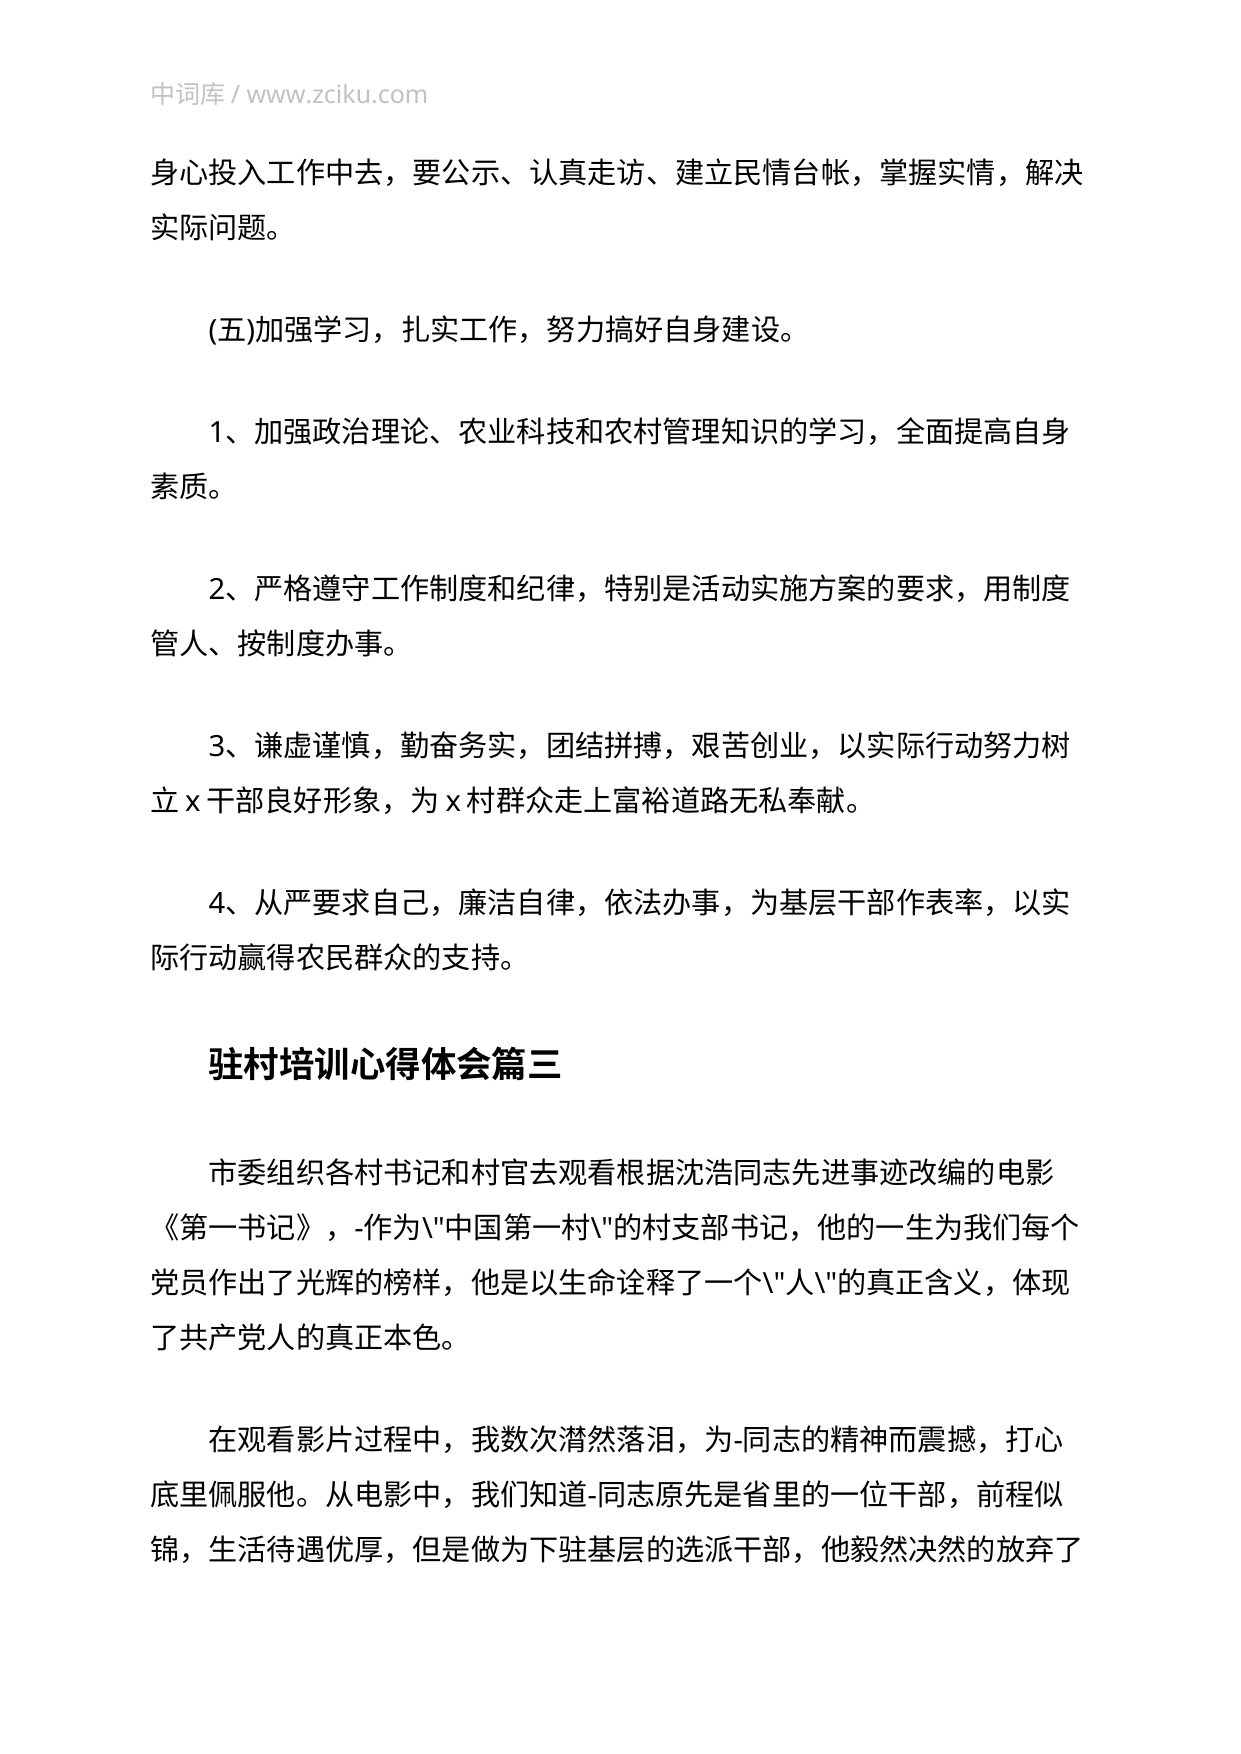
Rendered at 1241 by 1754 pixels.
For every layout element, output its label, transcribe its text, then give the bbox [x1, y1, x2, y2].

text 4、从严要求自己，廉洁自律，依法办事，为基层干部作表率，以实际行动赢得农民群众的支持。 [150, 879, 1090, 976]
text 3、谦虚谨慎，勤奋务实，团结拼搏，艰苦创业，以实际行动努力树立x干部良好形象，为x村群众走上富裕道路无私奉献。 [150, 722, 1090, 819]
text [150, 150, 1090, 247]
text 1、加强政治理论、农业科技和农村管理知识的学习，全面提高自身素质。 [150, 409, 1090, 506]
text 2、严格遵守工作制度和纪律，特别是活动实施方案的要求，用制度管人、按制度办事。 [150, 565, 1090, 663]
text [150, 1416, 1090, 1568]
text 驻村培训心得体会篇三 [150, 1036, 1090, 1087]
text (五)加强学习，扎实工作，努力搞好自身建设。 [150, 307, 1090, 349]
text 市委组织各村书记和村官去观看根据沈浩同志先进事迹改编的电影《第一书记》，-作为\"中国第一村\"的村支部书记，他的一生为我们每个党员作出了光辉的榜样，他是以生命诠释了一个\"人\"的真正含义，体现了共产党人的真正本色。 [150, 1149, 1090, 1357]
